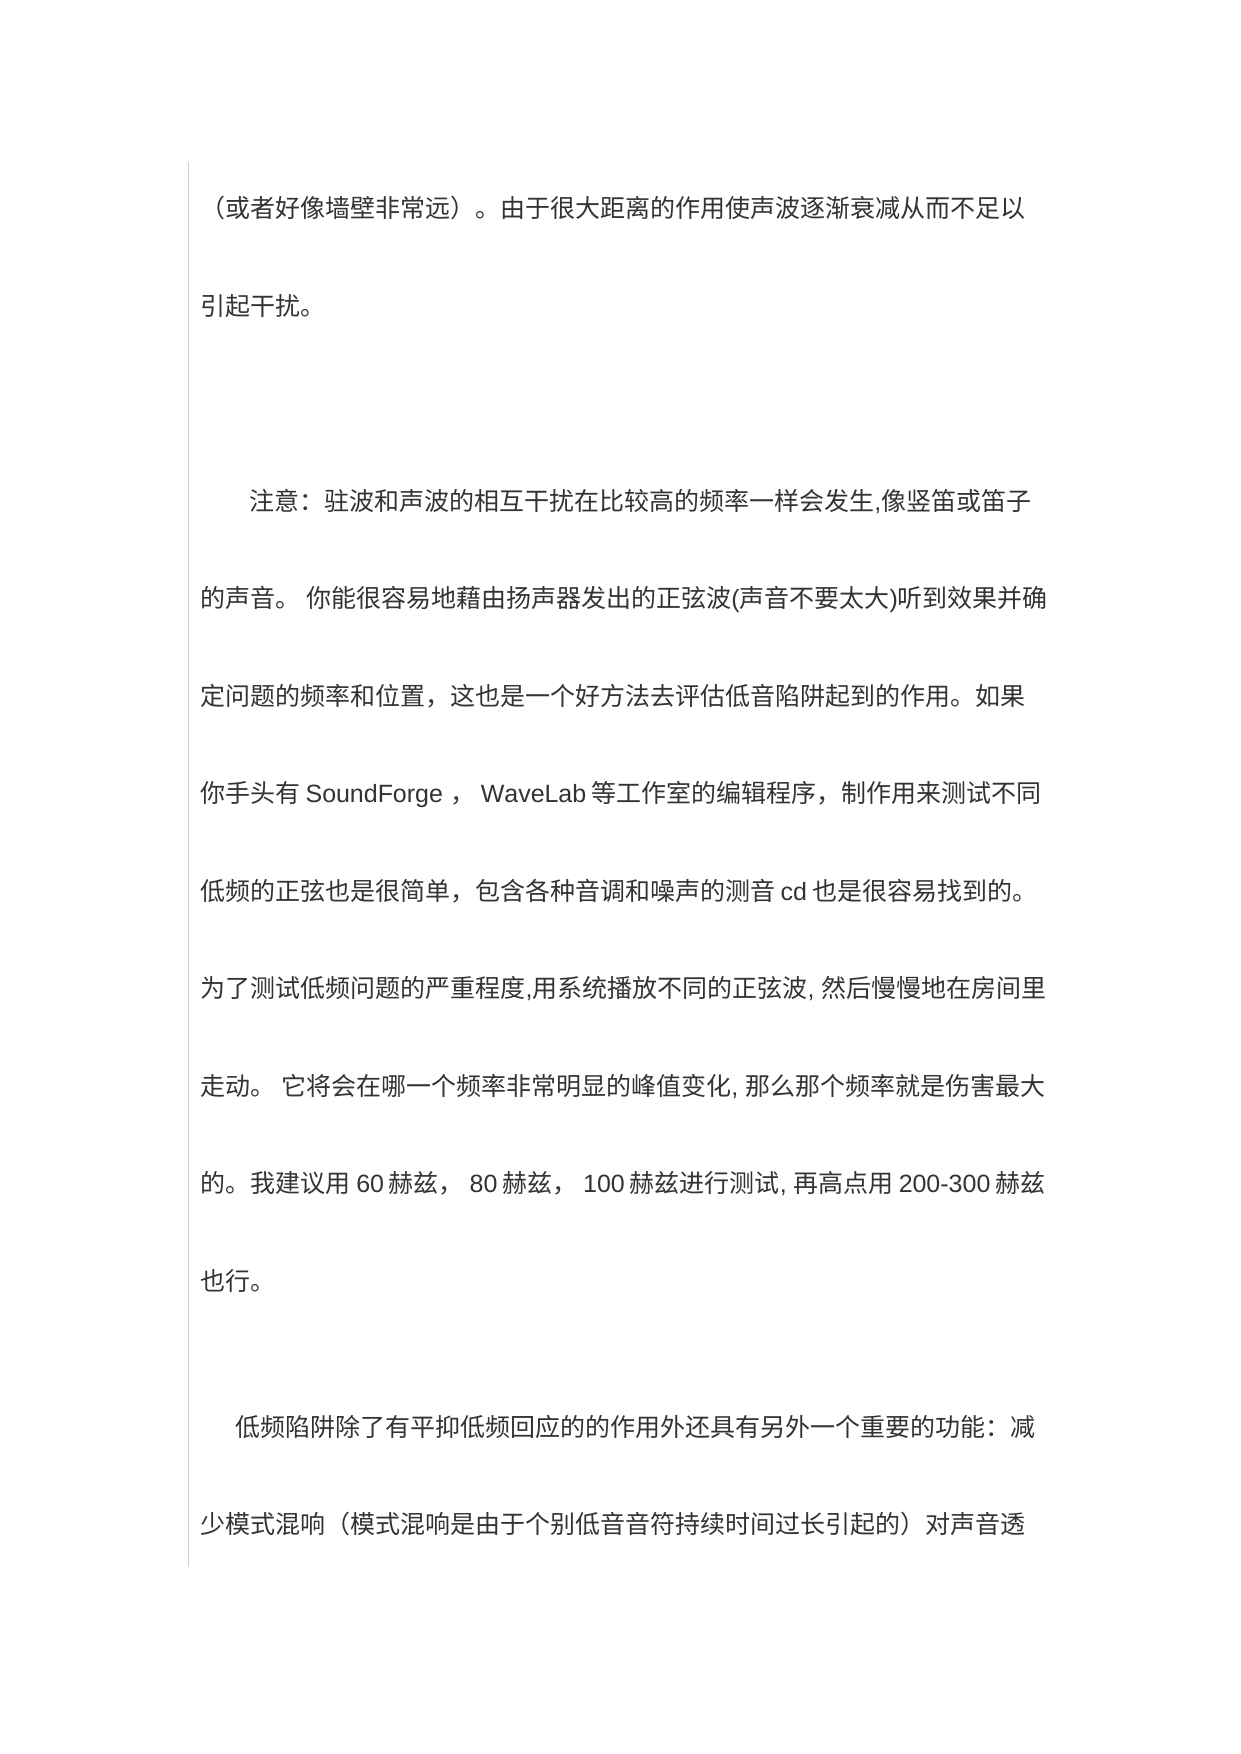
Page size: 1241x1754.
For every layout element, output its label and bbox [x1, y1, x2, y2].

table_cell [189, 162, 1027, 1567]
